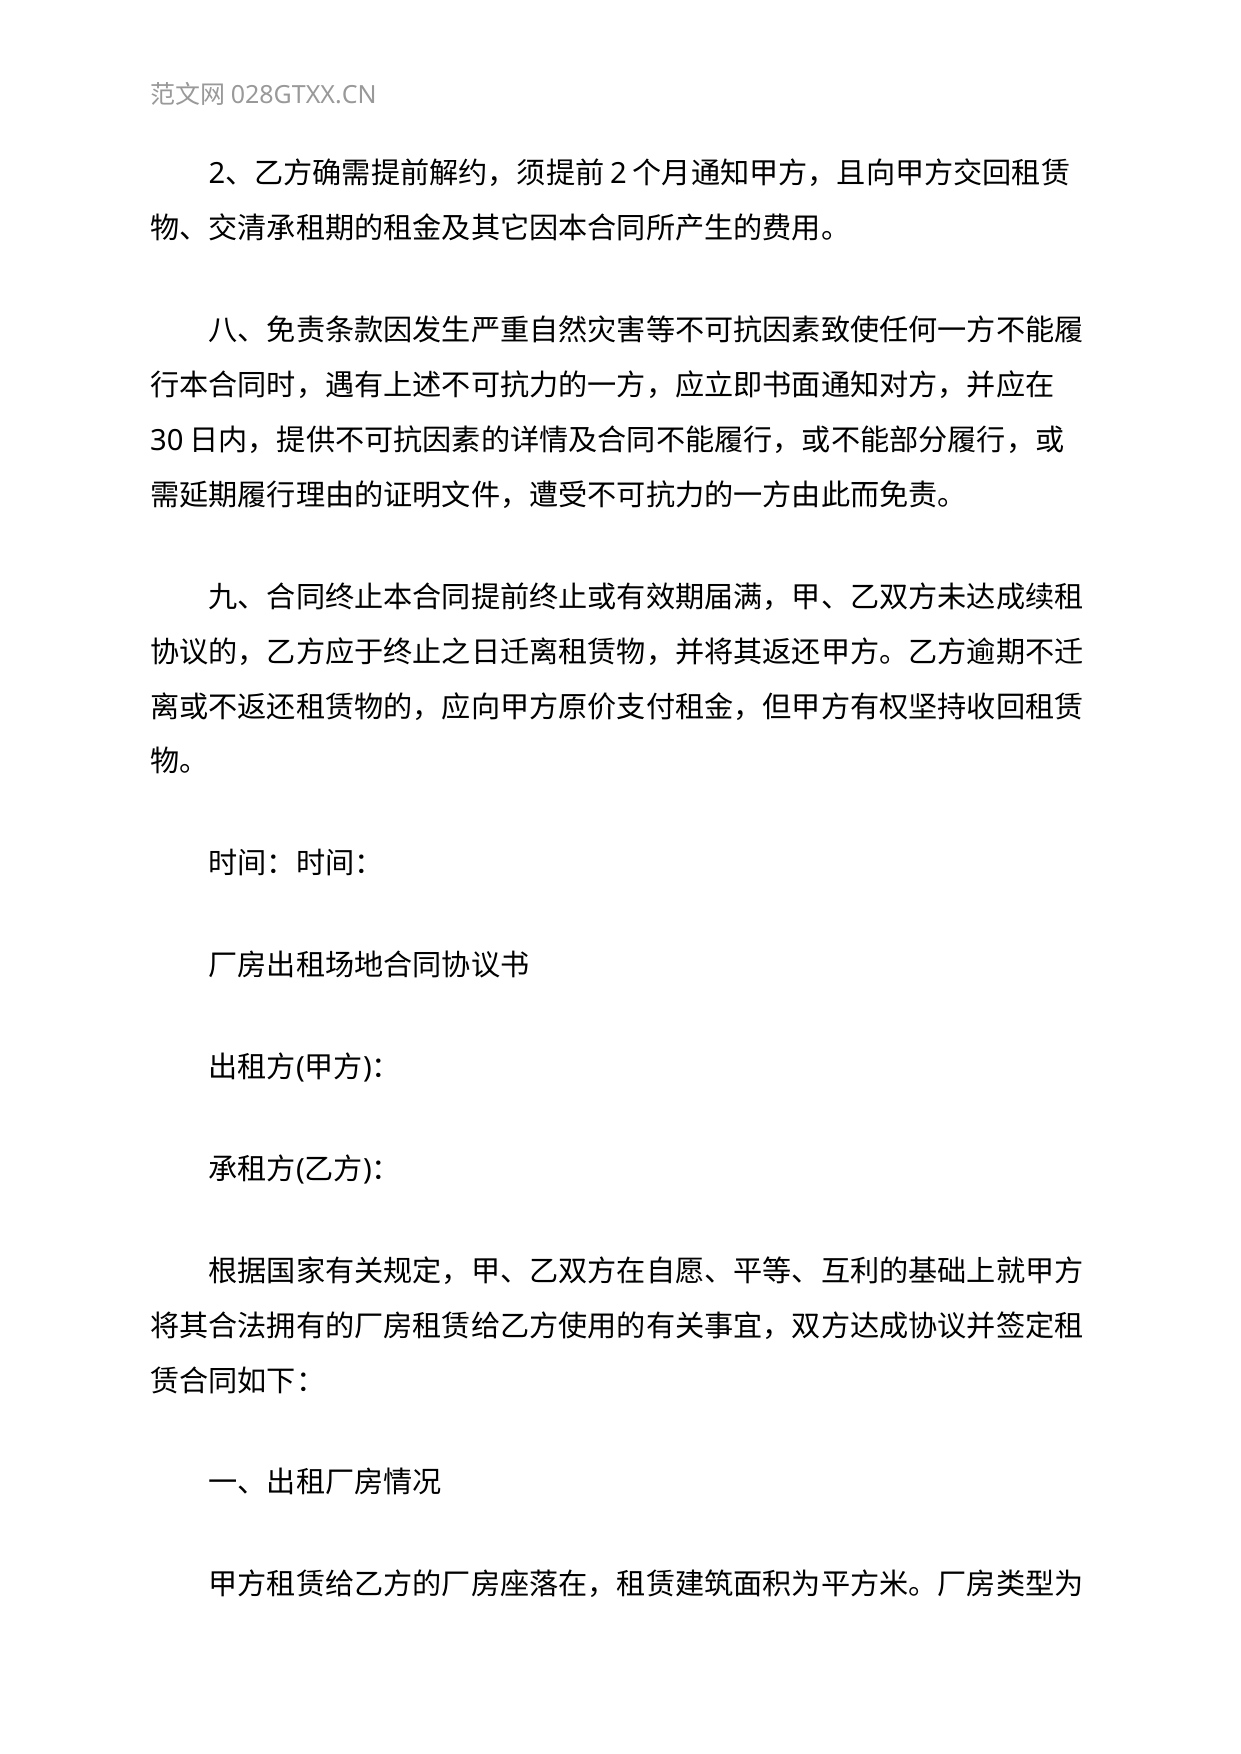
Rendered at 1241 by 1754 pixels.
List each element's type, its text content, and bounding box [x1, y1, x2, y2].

text 厂房出租场地合同协议书 [150, 942, 1090, 984]
text 八、免责条款因发生严重自然灾害等不可抗因素致使任何一方不能履行本合同时，遇有上述不可抗力的一方，应立即书面通知对方，并应在30日内，提供不可抗因素的详情及合同不能履行，或不能部分履行，或需延期履行理由的证明文件，遭受不可抗力的一方由此而免责。 [150, 307, 1090, 514]
text 出租方(甲方)： [150, 1043, 1090, 1086]
text 承租方(乙方)： [150, 1145, 1090, 1188]
text 时间：时间： [150, 840, 1090, 882]
text 2、乙方确需提前解约，须提前2个月通知甲方，且向甲方交回租赁物、交清承租期的租金及其它因本合同所产生的费用。 [150, 150, 1090, 247]
text 九、合同终止本合同提前终止或有效期届满，甲、乙双方未达成续租协议的，乙方应于终止之日迁离租赁物，并将其返还甲方。乙方逾期不迁离或不返还租赁物的，应向甲方原价支付租金，但甲方有权坚持收回租赁物。 [150, 573, 1090, 780]
text 一、出租厂房情况 [150, 1459, 1090, 1501]
text 根据国家有关规定，甲、乙双方在自愿、平等、互利的基础上就甲方将其合法拥有的厂房租赁给乙方使用的有关事宜，双方达成协议并签定租赁合同如下： [150, 1247, 1090, 1399]
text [150, 1561, 1090, 1603]
